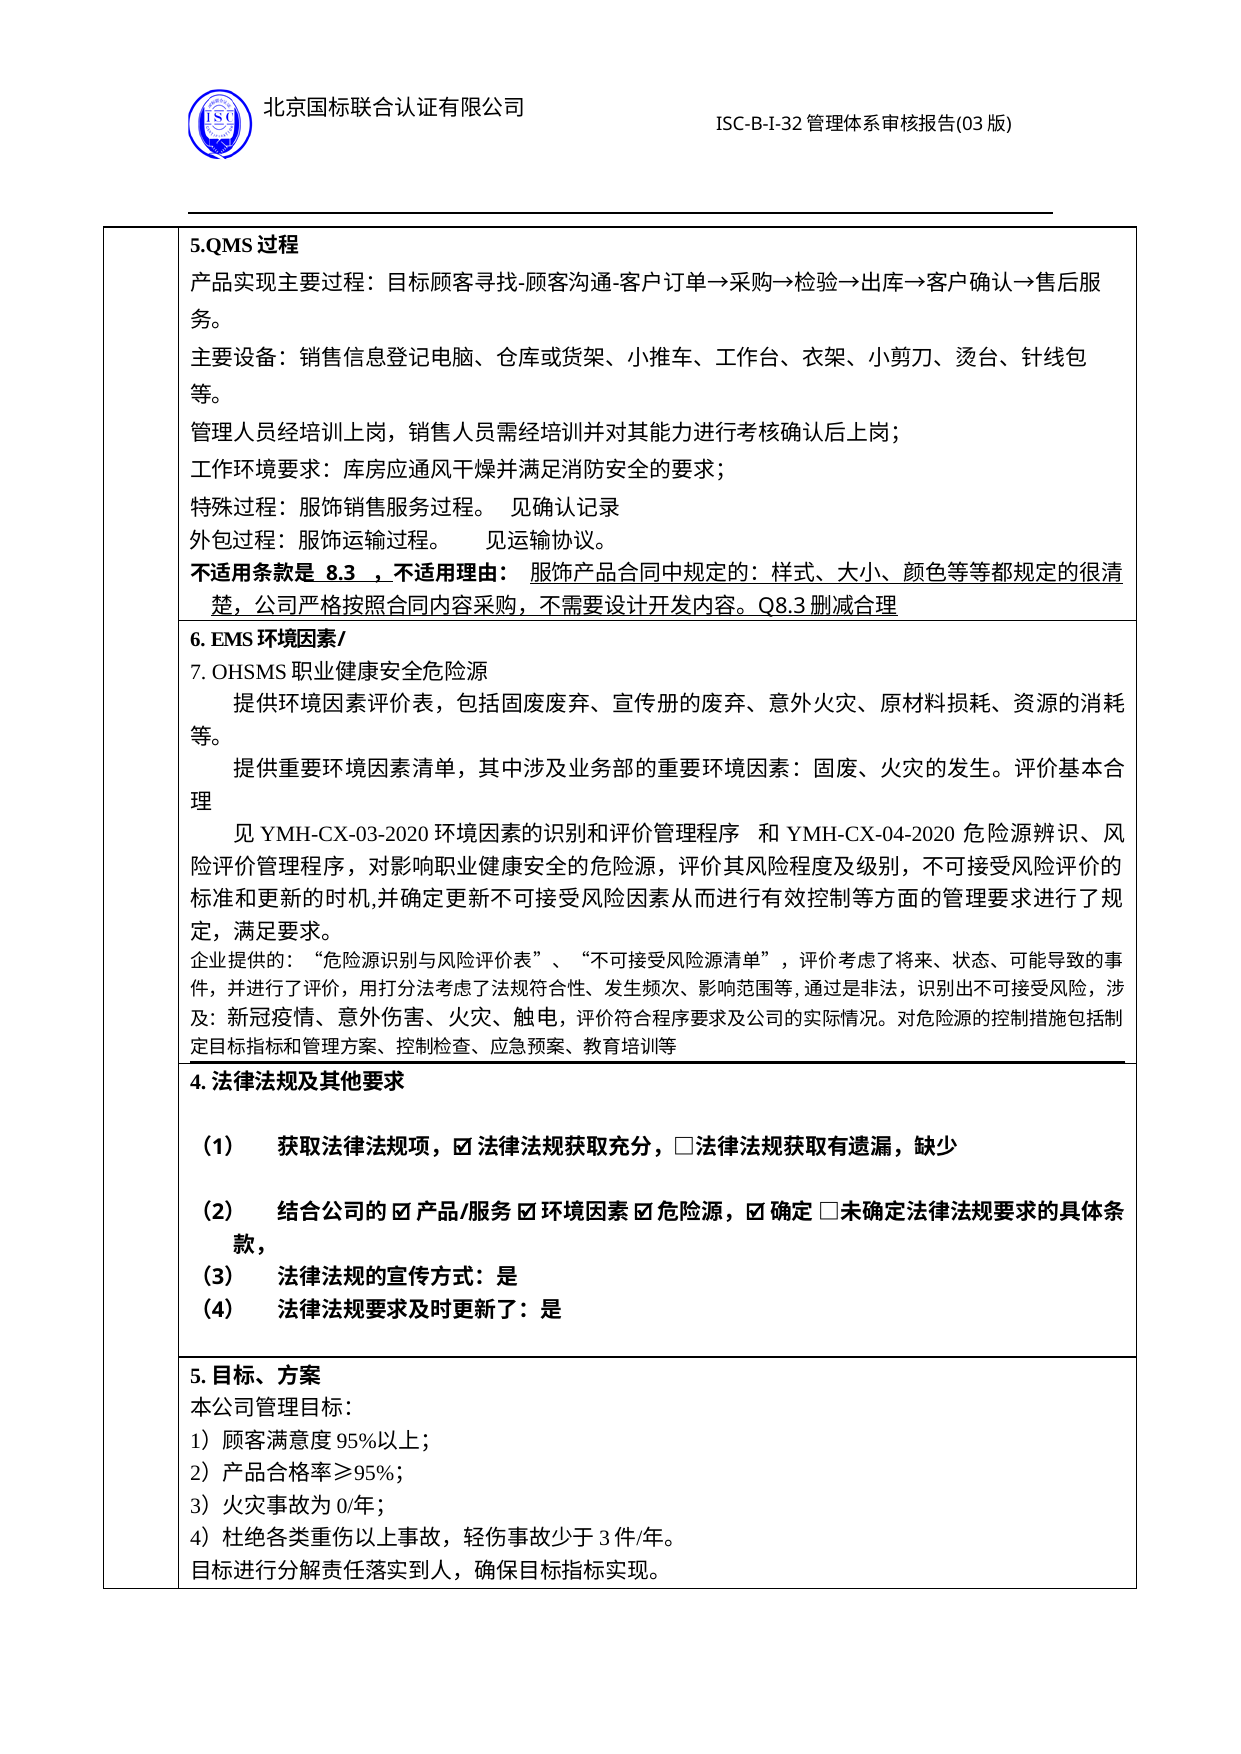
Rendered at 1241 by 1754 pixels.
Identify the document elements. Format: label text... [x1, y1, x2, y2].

picture [187, 89, 253, 158]
table_cell 6. EMS环境因素/ 7. OHSMS职业健康安全危险源 提供环境因素评价表，包括固废废弃、宣传册的废弃、意外火灾、原材料损耗、资源的消耗等。 提供重要环境因素清单，其中涉及业务部的重要环境因素：固废、火灾的发生。评价基本合理 见YMH-CX-03-2020 环境因素的识别和评价管理程序 和YMH-CX-04-2020 危险源辨识、风险评价管理程序，对影响职业健康安全的危险源，评价其风险程度及级别，不可接受风险评价的标准和更新的时机,并确定更新不可接受风险因素从而进行有效控制等方面的管理要求进行了规定，满足要求。 企业提供的：“危险源识别与风险评价表”、“不可接受风险源清单”，评价考虑了将来、状态、可能导致的事件，并进行了评价，用打分法考虑了法规符合性、发生频次、影响范围等, 通过是非法，识别出不可接受风险，涉及：新冠疫情、意外伤害、火灾、触电，评价符合程序要求及公司的实际情况。对危险源的控制措施包括制定目标指标和管理方案、控制检查、应急预案、教育培训等 [179, 621, 1136, 1063]
table_cell 4. 法律法规及其他要求 获取法律法规项，法律法规获取充分，□法律法规获取有遗漏，缺少 结合公司的产品/服务环境因素危险源，确定 □未确定法律法规要求的具体条款， 法律法规的宣传方式：是 法律法规要求及时更新了：是 [179, 1064, 1136, 1356]
table_cell 5.QMS过程 产品实现主要过程：目标顾客寻找-顾客沟通-客户订单→采购→检验→出库→客户确认→售后服务。 主要设备：销售信息登记电脑、仓库或货架、小推车、工作台、衣架、小剪刀、烫台、针线包等。 管理人员经培训上岗，销售人员需经培训并对其能力进行考核确认后上岗； 工作环境要求：库房应通风干燥并满足消防安全的要求； 特殊过程：服饰销售服务过程。 见确认记录 外包过程：服饰运输过程。 见运输协议。 不适用条款是 8.3 ，不适用理由： 服饰产品合同中规定的：样式、大小、颜色等等都规定的很清楚，公司严格按照合同内容采购，不需要设计开发内容。Q8.3删减合理 [179, 228, 1136, 620]
table_cell 5. 目标、方案 本公司管理目标： 1）顾客满意度95%以上； 2）产品合格率≥95%； 3）火灾事故为0/年； 4）杜绝各类重伤以上事故，轻伤事故少于3件/年。 目标进行分解责任落实到人，确保目标指标实现。 [179, 1358, 1136, 1587]
